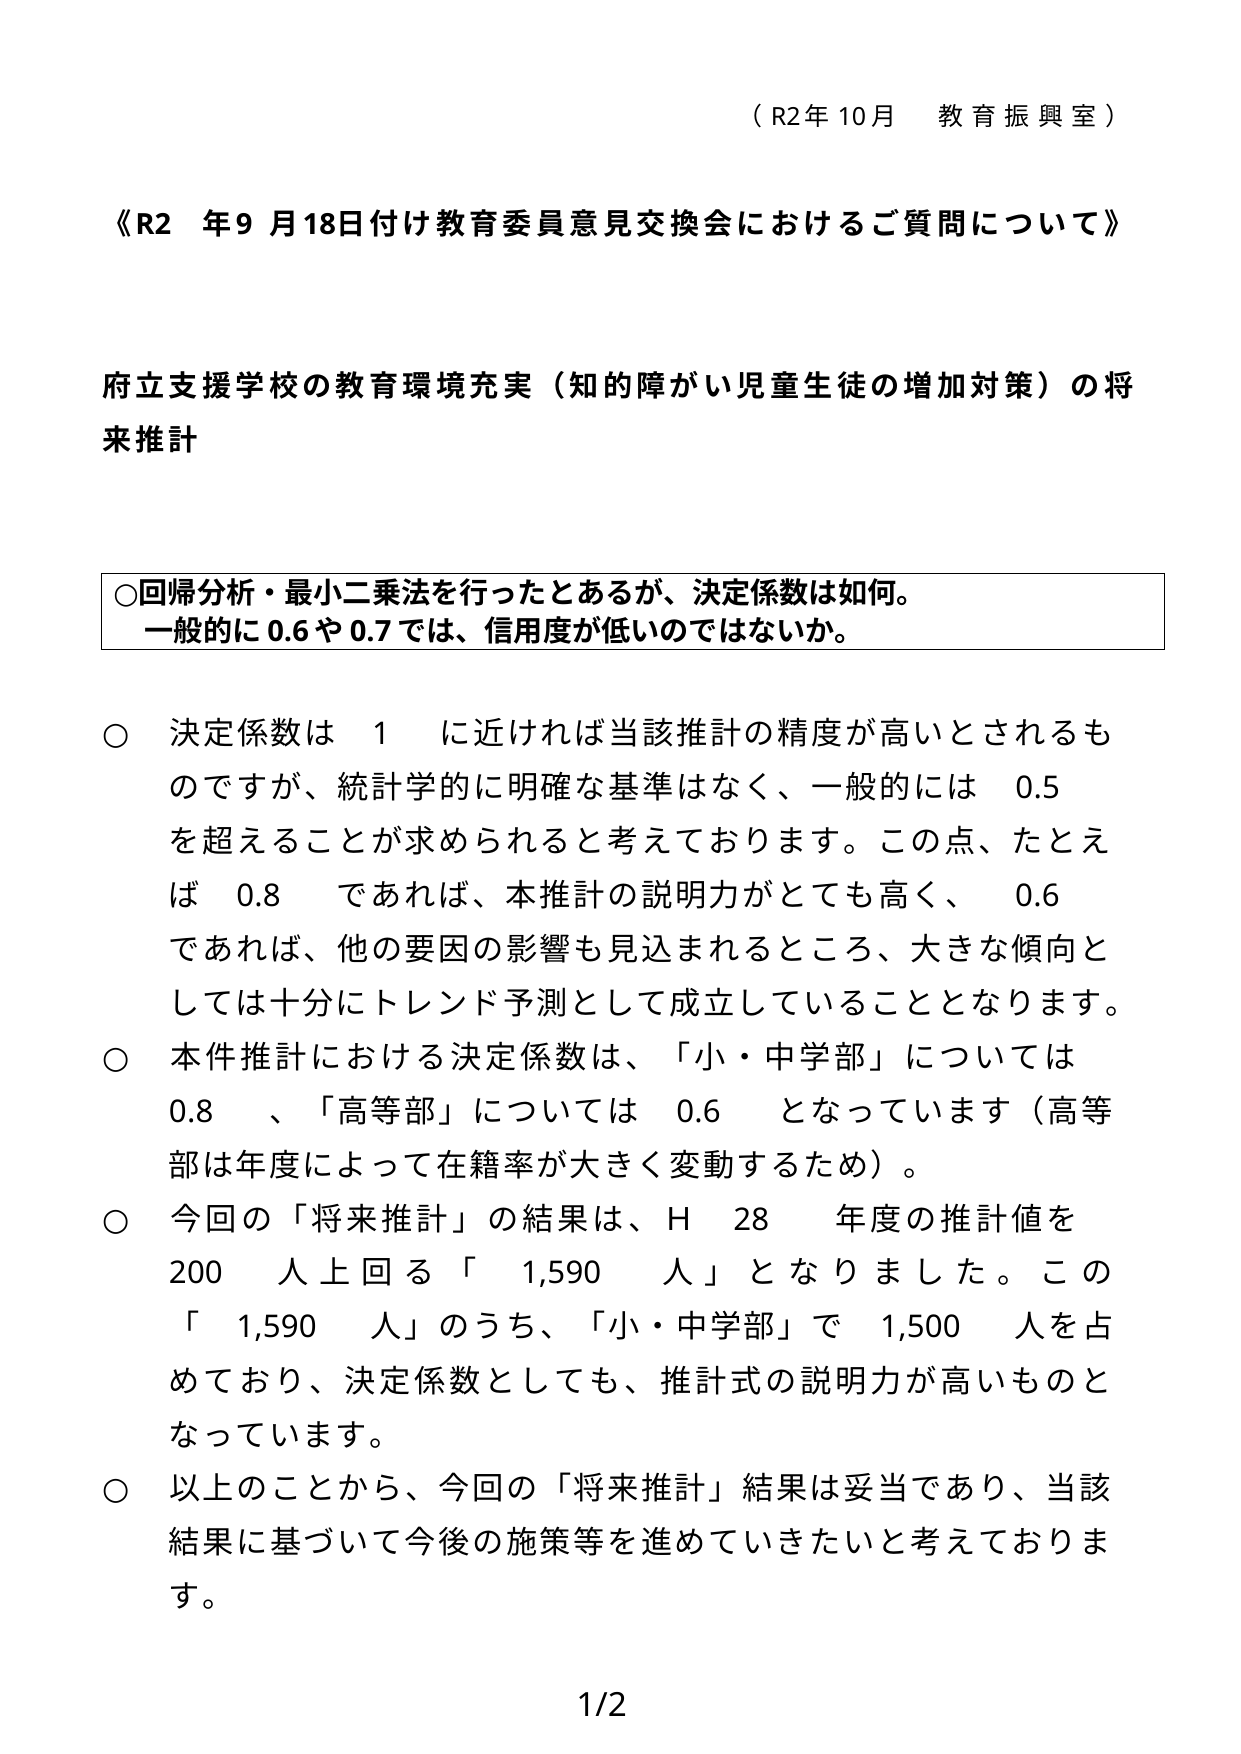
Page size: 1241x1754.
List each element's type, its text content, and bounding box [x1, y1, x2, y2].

text ○本件推計における決定係数は、「小・中学部」については0.8、「高等部」については0.6となっています（高等部は年度によって在籍率が大きく変動するため）。 [102, 1028, 1116, 1189]
text ○今回の「将来推計」の結果は、Ｈ28年度の推計値を200人上回る「1,590人」となりました。この「1,590人」のうち、「小・中学部」で1,500人を占めており、決定係数としても、推計式の説明力が高いものとなっています。 [102, 1189, 1116, 1459]
text 府立支援学校の教育環境充実（知的障がい児童生徒の増加対策）の将来推計 [102, 357, 1138, 465]
text （R2年10月 教育振興室） [102, 87, 1138, 141]
text ○決定係数は1に近ければ当該推計の精度が高いとされるものですが、統計学的に明確な基準はなく、一般的には0.5を超えることが求められると考えております。この点、たとえば0.8であれば、本推計の説明力がとても高く、0.6であれば、他の要因の影響も見込まれるところ、大きな傾向としては十分にトレンド予測として成立していることとなります。 [102, 704, 1116, 1028]
text 《R2年9月18日付け教育委員意見交換会におけるご質問について》 [102, 195, 1138, 249]
text ○以上のことから、今回の「将来推計」結果は妥当であり、当該結果に基づいて今後の施策等を進めていきたいと考えております。 [102, 1459, 1116, 1621]
table_header ○回帰分析・最小二乗法を行ったとあるが、決定係数は如何。 一般的に0.6や0.7では、信用度が低いのではないか。 [102, 574, 1164, 649]
